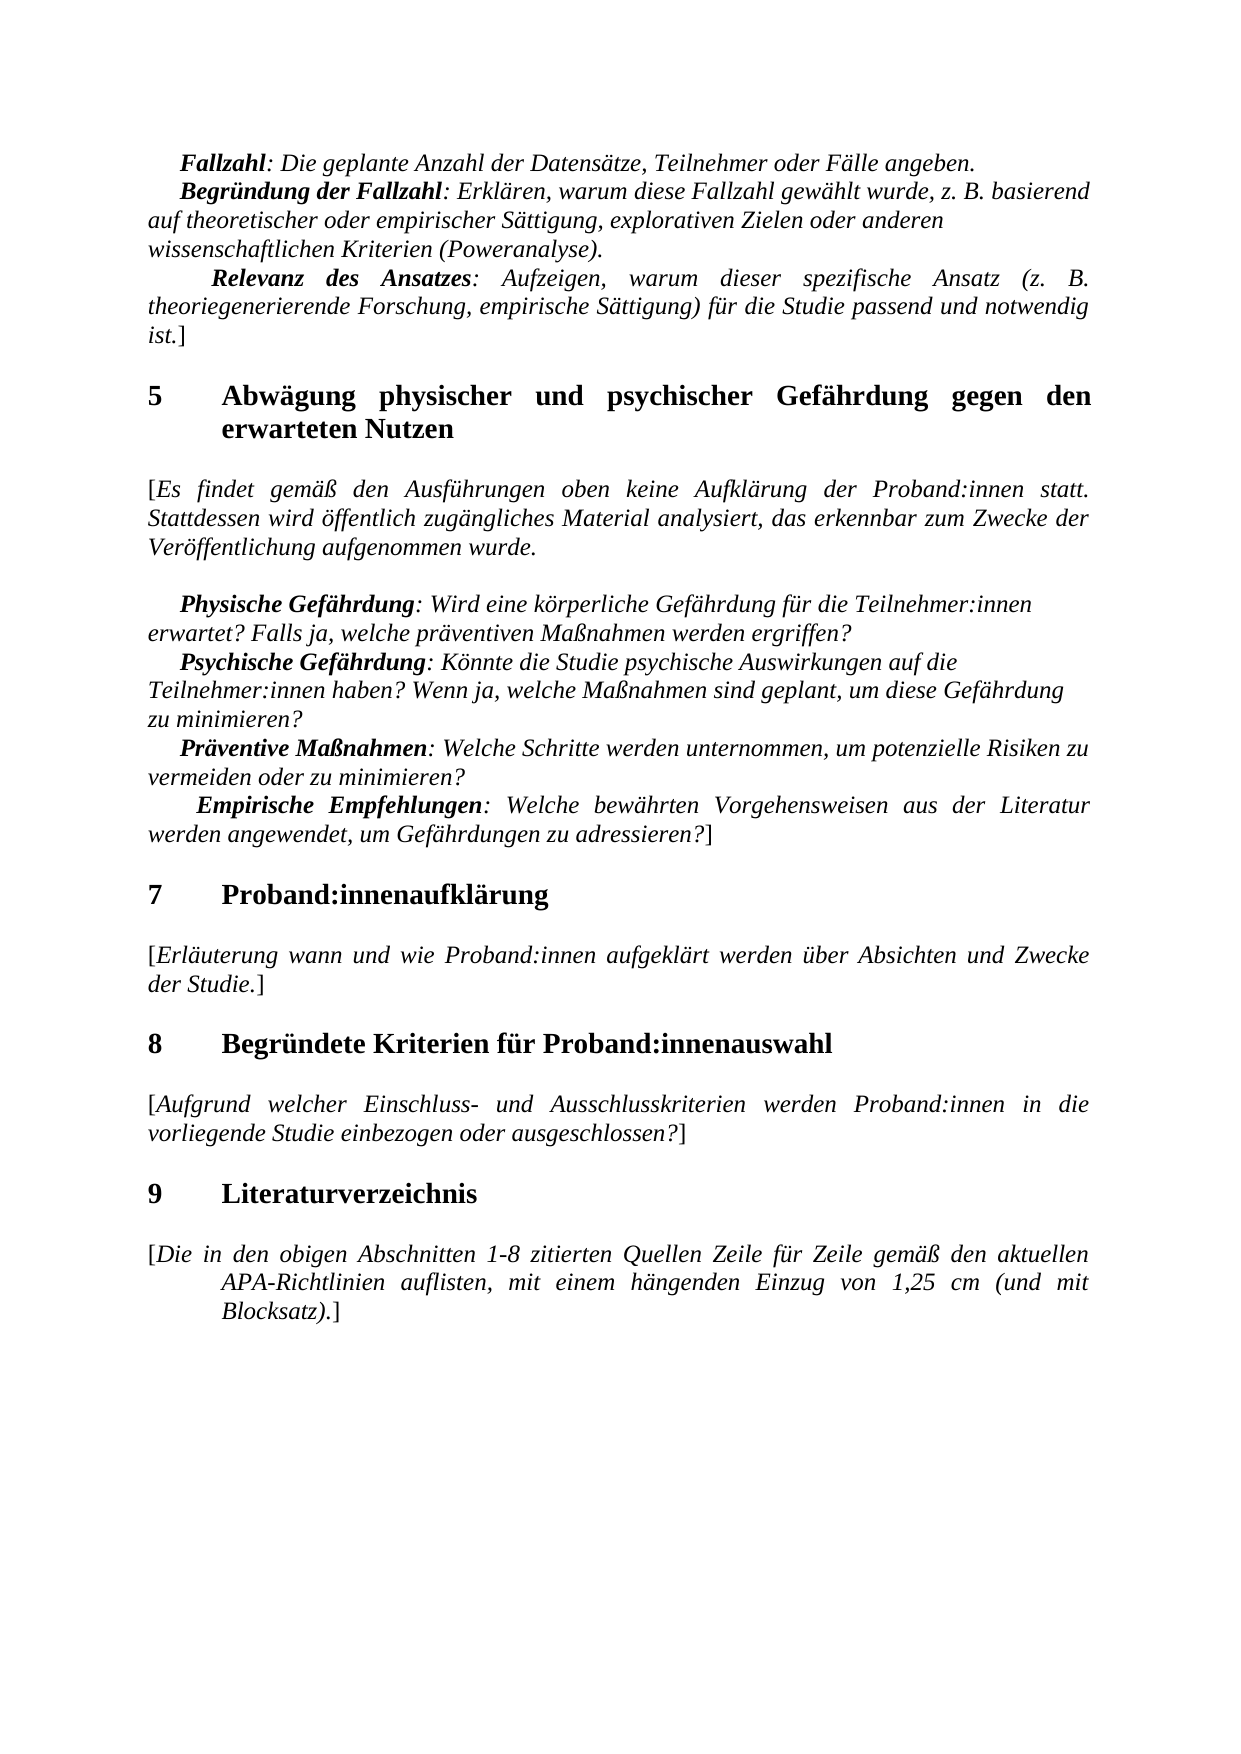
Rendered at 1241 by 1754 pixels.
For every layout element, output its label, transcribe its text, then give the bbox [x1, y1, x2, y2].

subtitle 5 Abwägung physischer und psychischer Gefährdung gegen den erwarteten Nutzen [148, 378, 1093, 445]
subtitle 8 Begründete Kriterien für Proband:innenauswahl [148, 1027, 1093, 1060]
text [Es findet gemäß den Ausführungen oben keine Aufklärung der Proband:innen statt. Stattdessen wird öffentlich zugängliches Material analysiert, das erkennbar zum Zwecke der Veröffentlichung aufgenommen wurde. [148, 474, 1093, 561]
text  Physische Gefährdung: Wird eine körperliche Gefährdung für die Teilnehmer:innen erwartet? Falls ja, welche präventiven Maßnahmen werden ergriffen? [148, 589, 1093, 647]
text [Die in den obigen Abschnitten 1-8 zitierten Quellen Zeile für Zeile gemäß den aktuellen APA-Richtlinien auflisten, mit einem hängenden Einzug von 1,25 cm (und mit Blocksatz).] [148, 1239, 1093, 1325]
text  Empirische Empfehlungen: Welche bewährten Vorgehensweisen aus der Literatur werden angewendet, um Gefährdungen zu adressieren?] [148, 791, 1093, 848]
subtitle 7 Proband:innenaufklärung [148, 877, 1093, 911]
text  Fallzahl: Die geplante Anzahl der Datensätze, Teilnehmer oder Fälle angeben. [148, 148, 1093, 176]
text [Erläuterung wann und wie Proband:innen aufgeklärt werden über Absichten und Zwecke der Studie.] [148, 940, 1093, 997]
text [Aufgrund welcher Einschluss- und Ausschlusskriterien werden Proband:innen in die vorliegende Studie einbezogen oder ausgeschlossen?] [148, 1089, 1093, 1147]
text  Präventive Maßnahmen: Welche Schritte werden unternommen, um potenzielle Risiken zu vermeiden oder zu minimieren? [148, 733, 1093, 791]
text  Relevanz des Ansatzes: Aufzeigen, warum dieser spezifische Ansatz (z. B. theoriegenerierende Forschung, empirische Sättigung) für die Studie passend und notwendig ist.] [148, 263, 1093, 349]
text  Begründung der Fallzahl: Erklären, warum diese Fallzahl gewählt wurde, z. B. basierend auf theoretischer oder empirischer Sättigung, explorativen Zielen oder anderen wissenschaftlichen Kriterien (Poweranalyse). [148, 176, 1093, 263]
text  Psychische Gefährdung: Könnte die Studie psychische Auswirkungen auf die Teilnehmer:innen haben? Wenn ja, welche Maßnahmen sind geplant, um diese Gefährdung zu minimieren? [148, 647, 1093, 733]
subtitle 9 Literaturverzeichnis [148, 1176, 1093, 1209]
